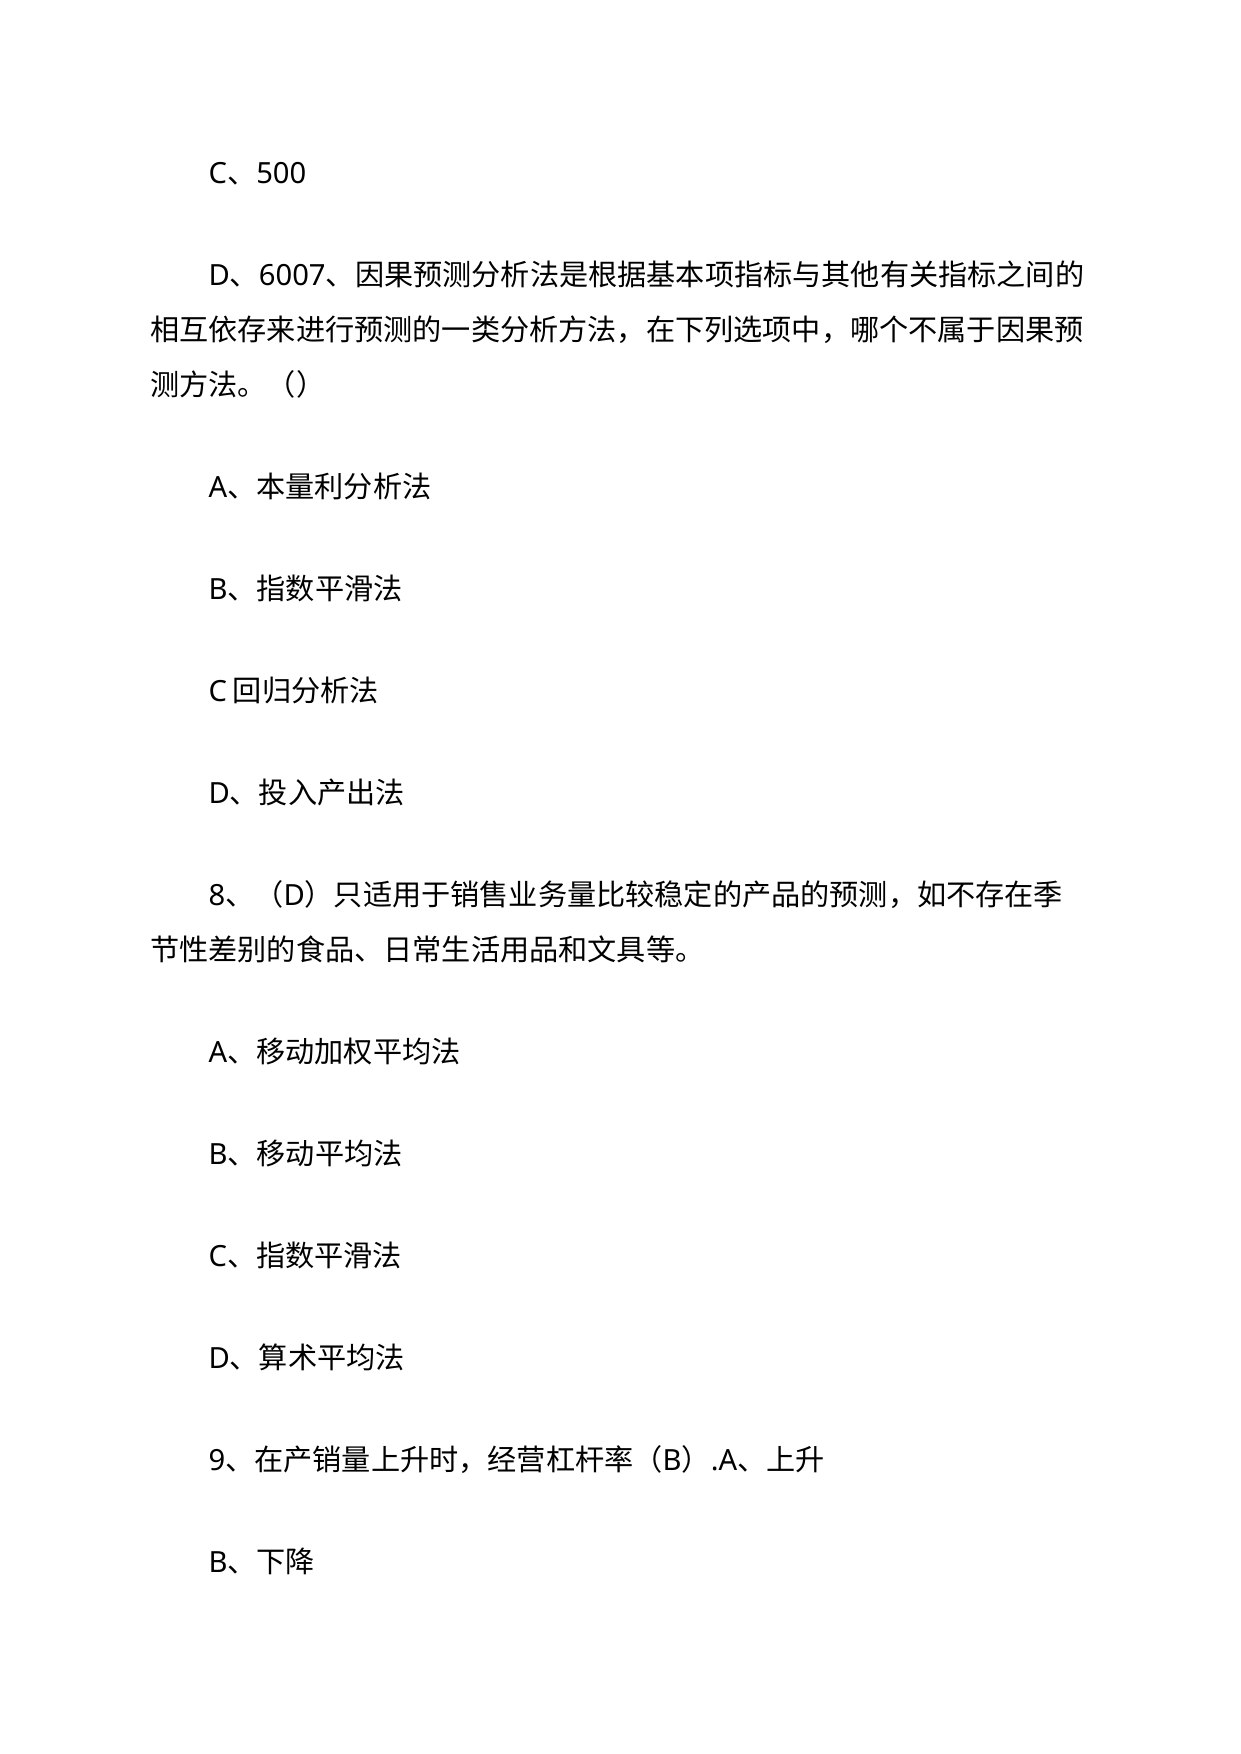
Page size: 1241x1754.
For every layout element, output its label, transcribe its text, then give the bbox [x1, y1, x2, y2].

text A、移动加权平均法 [150, 1028, 1090, 1071]
text C、指数平滑法 [150, 1232, 1090, 1275]
text D、算术平均法 [150, 1334, 1090, 1377]
text B、移动平均法 [150, 1130, 1090, 1173]
text B、下降 [150, 1538, 1090, 1581]
text D、投入产出法 [150, 769, 1090, 812]
text C回归分析法 [150, 668, 1090, 710]
text D、6007、因果预测分析法是根据基本项指标与其他有关指标之间的相互依存来进行预测的一类分析方法，在下列选项中，哪个不属于因果预测方法。（） [150, 252, 1090, 404]
text C、500 [150, 150, 1090, 192]
text 8、（D）只适用于销售业务量比较稳定的产品的预测，如不存在季节性差别的食品、日常生活用品和文具等。 [150, 872, 1090, 969]
text B、指数平滑法 [150, 566, 1090, 608]
text A、本量利分析法 [150, 464, 1090, 506]
text 9、在产销量上升时，经营杠杆率（B）.A、上升 [150, 1436, 1090, 1479]
